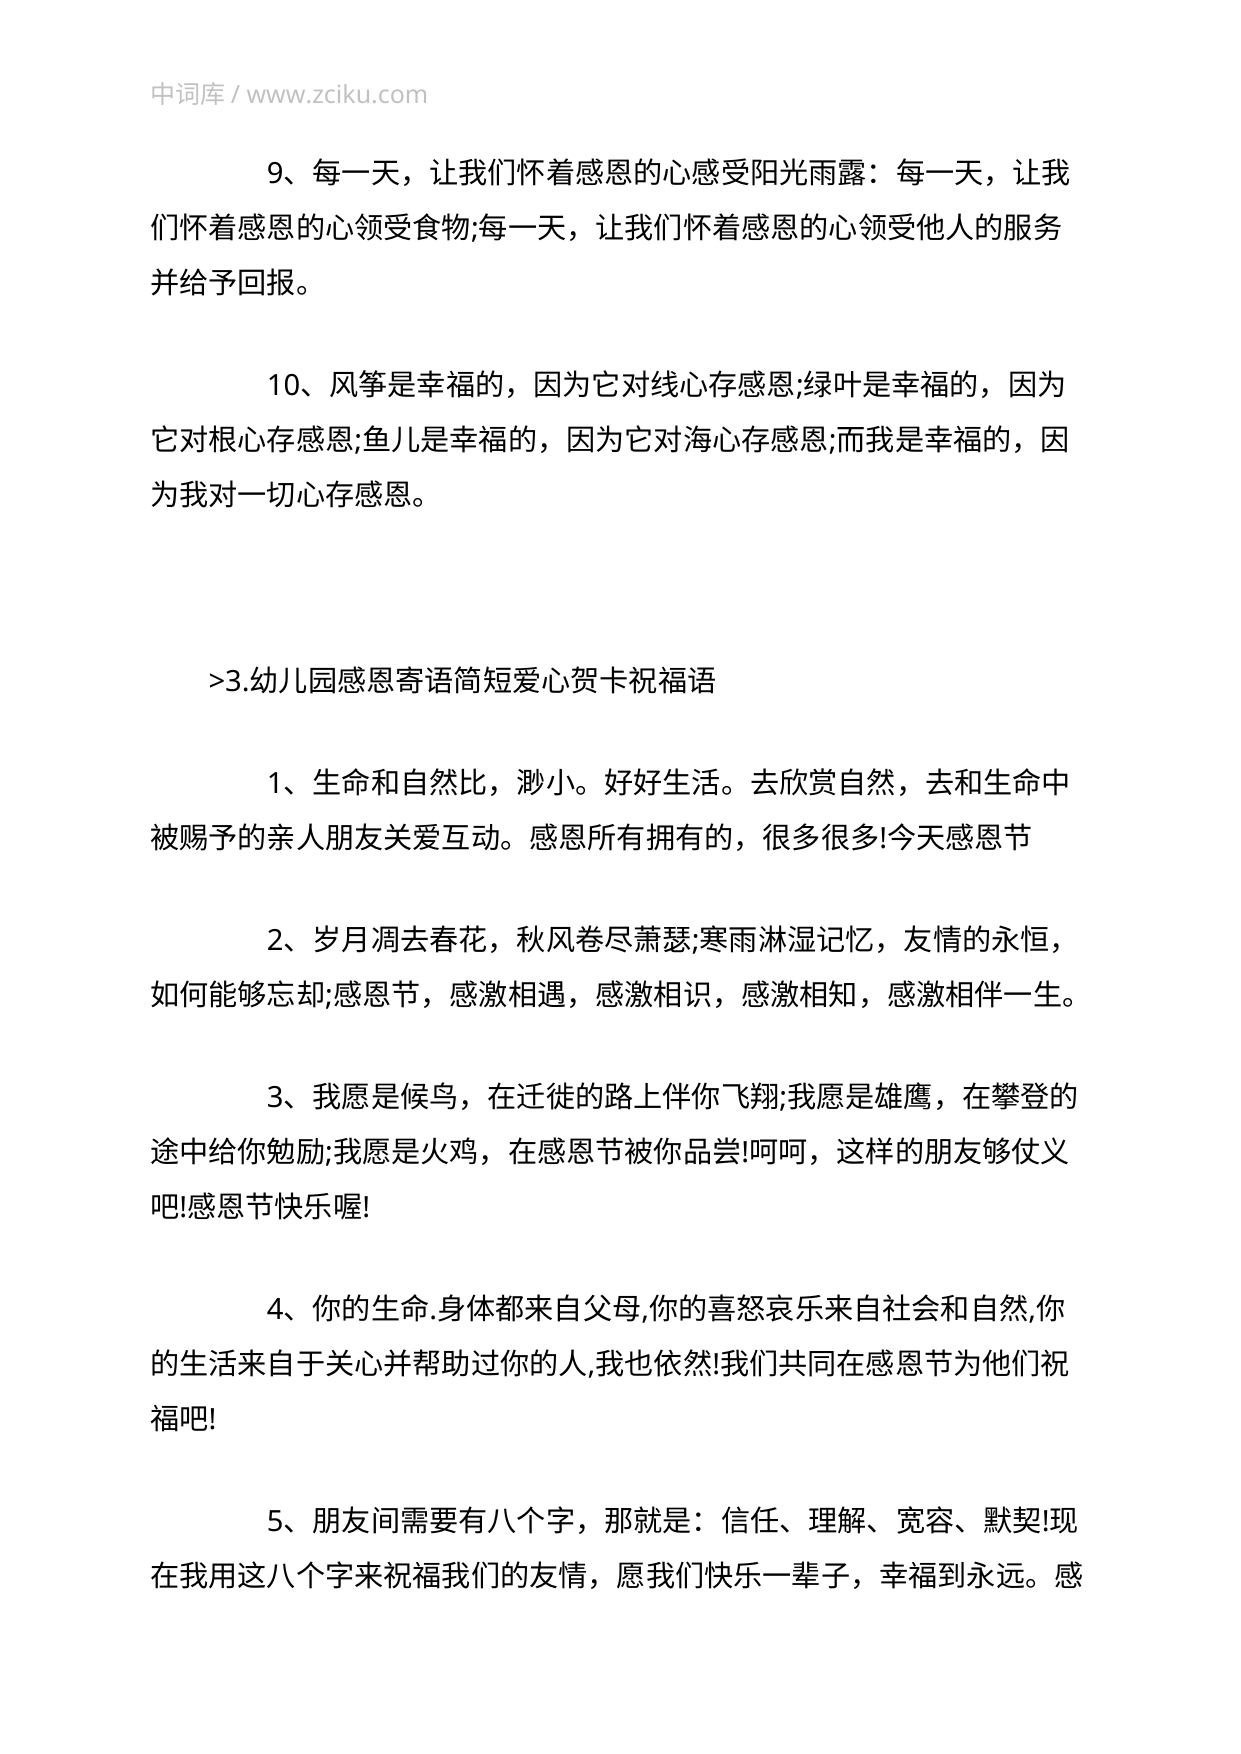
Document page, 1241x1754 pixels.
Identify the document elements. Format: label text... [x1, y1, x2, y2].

text 2、岁月凋去春花，秋风卷尽萧瑟;寒雨淋湿记忆，友情的永恒，如何能够忘却;感恩节，感激相遇，感激相识，感激相知，感激相伴一生。 [150, 917, 1090, 1014]
text 3、我愿是候鸟，在迁徙的路上伴你飞翔;我愿是雄鹰，在攀登的途中给你勉励;我愿是火鸡，在感恩节被你品尝!呵呵，这样的朋友够仗义吧!感恩节快乐喔! [150, 1074, 1090, 1226]
text >3.幼儿园感恩寄语简短爱心贺卡祝福语 [150, 658, 1090, 700]
text 4、你的生命.身体都来自父母,你的喜怒哀乐来自社会和自然,你的生活来自于关心并帮助过你的人,我也依然!我们共同在感恩节为他们祝福吧! [150, 1286, 1090, 1438]
text 1、生命和自然比，渺小。好好生活。去欣赏自然，去和生命中被赐予的亲人朋友关爱互动。感恩所有拥有的，很多很多!今天感恩节 [150, 760, 1090, 857]
text 10、风筝是幸福的，因为它对线心存感恩;绿叶是幸福的，因为它对根心存感恩;鱼儿是幸福的，因为它对海心存感恩;而我是幸福的，因为我对一切心存感恩。 [150, 362, 1090, 514]
text 9、每一天，让我们怀着感恩的心感受阳光雨露：每一天，让我们怀着感恩的心领受食物;每一天，让我们怀着感恩的心领受他人的服务并给予回报。 [150, 150, 1090, 302]
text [150, 1498, 1090, 1595]
